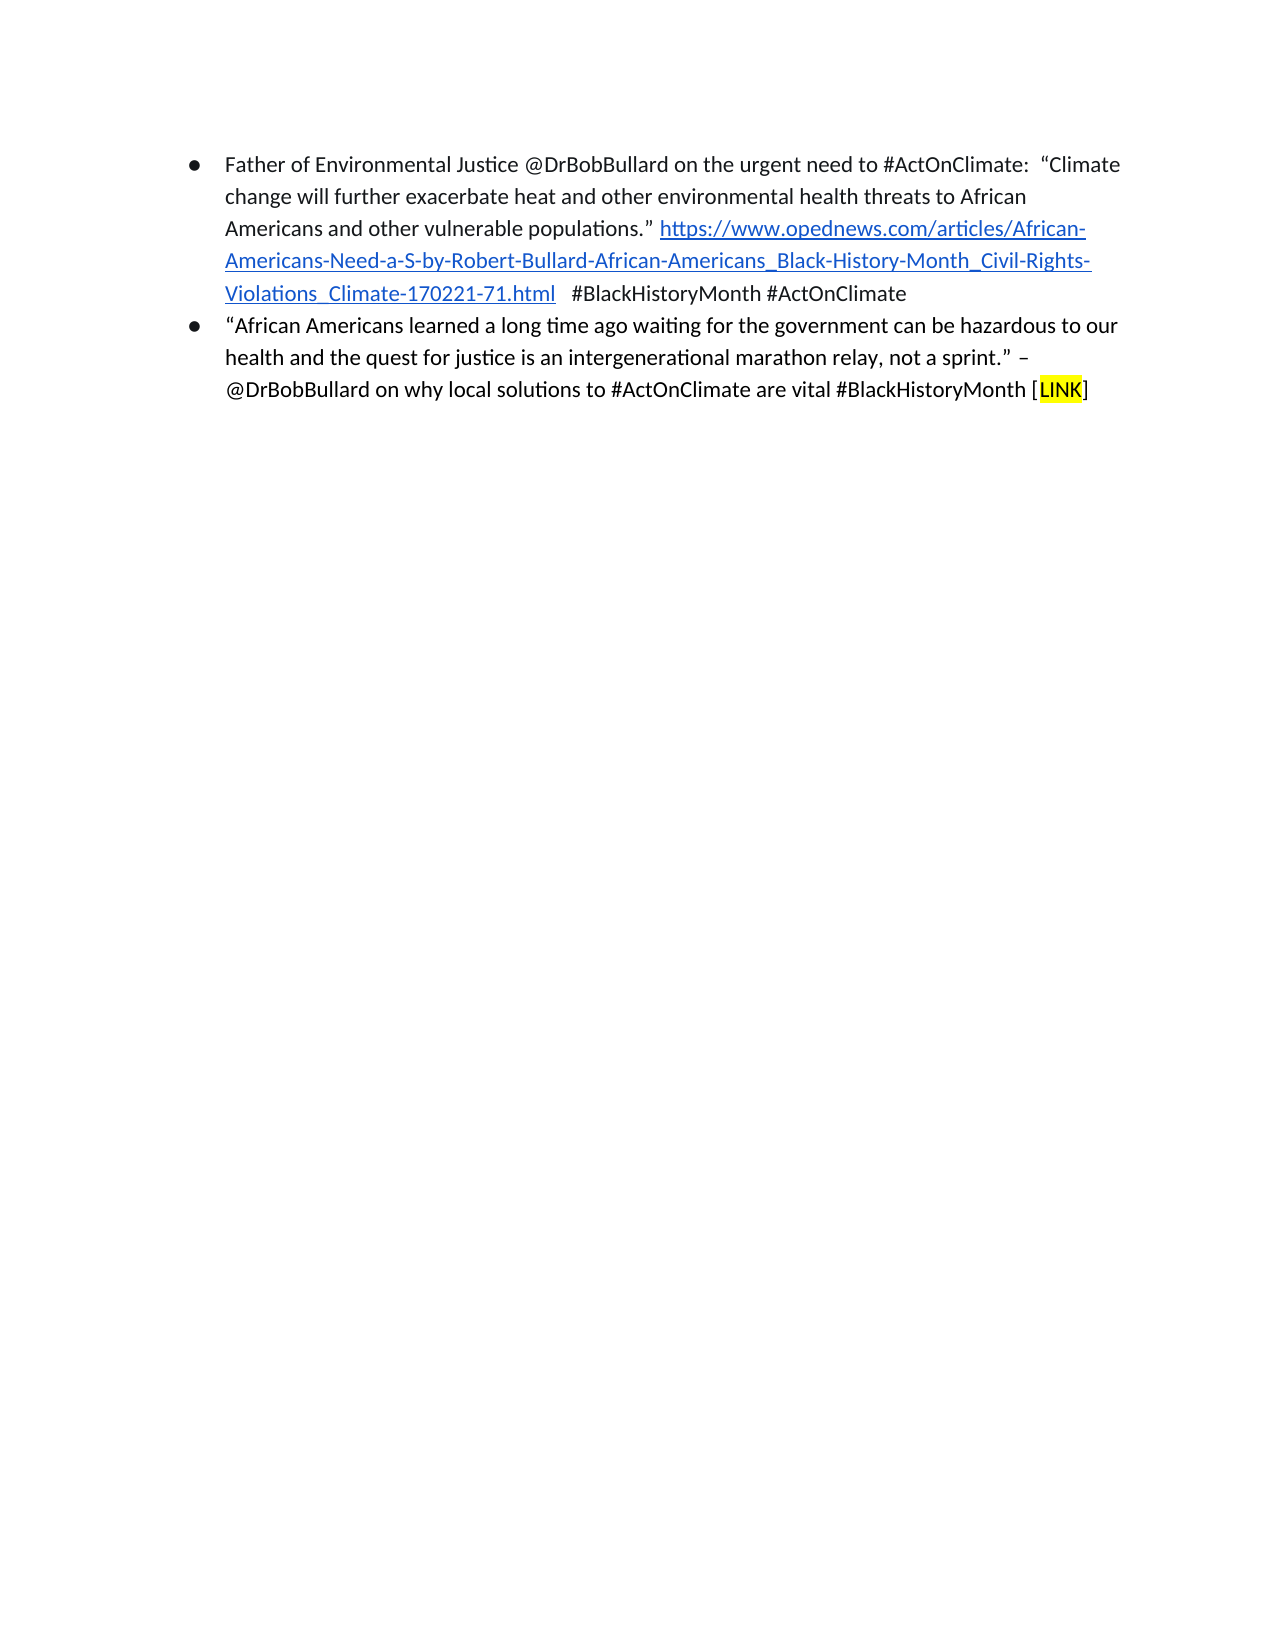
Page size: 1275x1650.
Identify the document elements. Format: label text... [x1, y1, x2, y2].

list “African Americans learned a long time ago waiting for the government can be hazardous to our health and the quest for justice is an intergenerational marathon relay, not a sprint.” – @DrBobBullard on why local solutions to #ActOnClimate are vital #BlackHistoryMonth [LINK] [187, 307, 1125, 407]
list Father of Environmental Justice @DrBobBullard on the urgent need to #ActOnClimate: “Climate change will further exacerbate heat and other environmental health threats to African Americans and other vulnerable populations.” https://www.opednews.com/articles/African-Americans-Need-a-S-by-Robert-Bullard-African-Americans_Black-History-Month_Civil-Rights-Violations_Climate-170221-71.html #BlackHistoryMonth #ActOnClimate [187, 150, 1125, 307]
